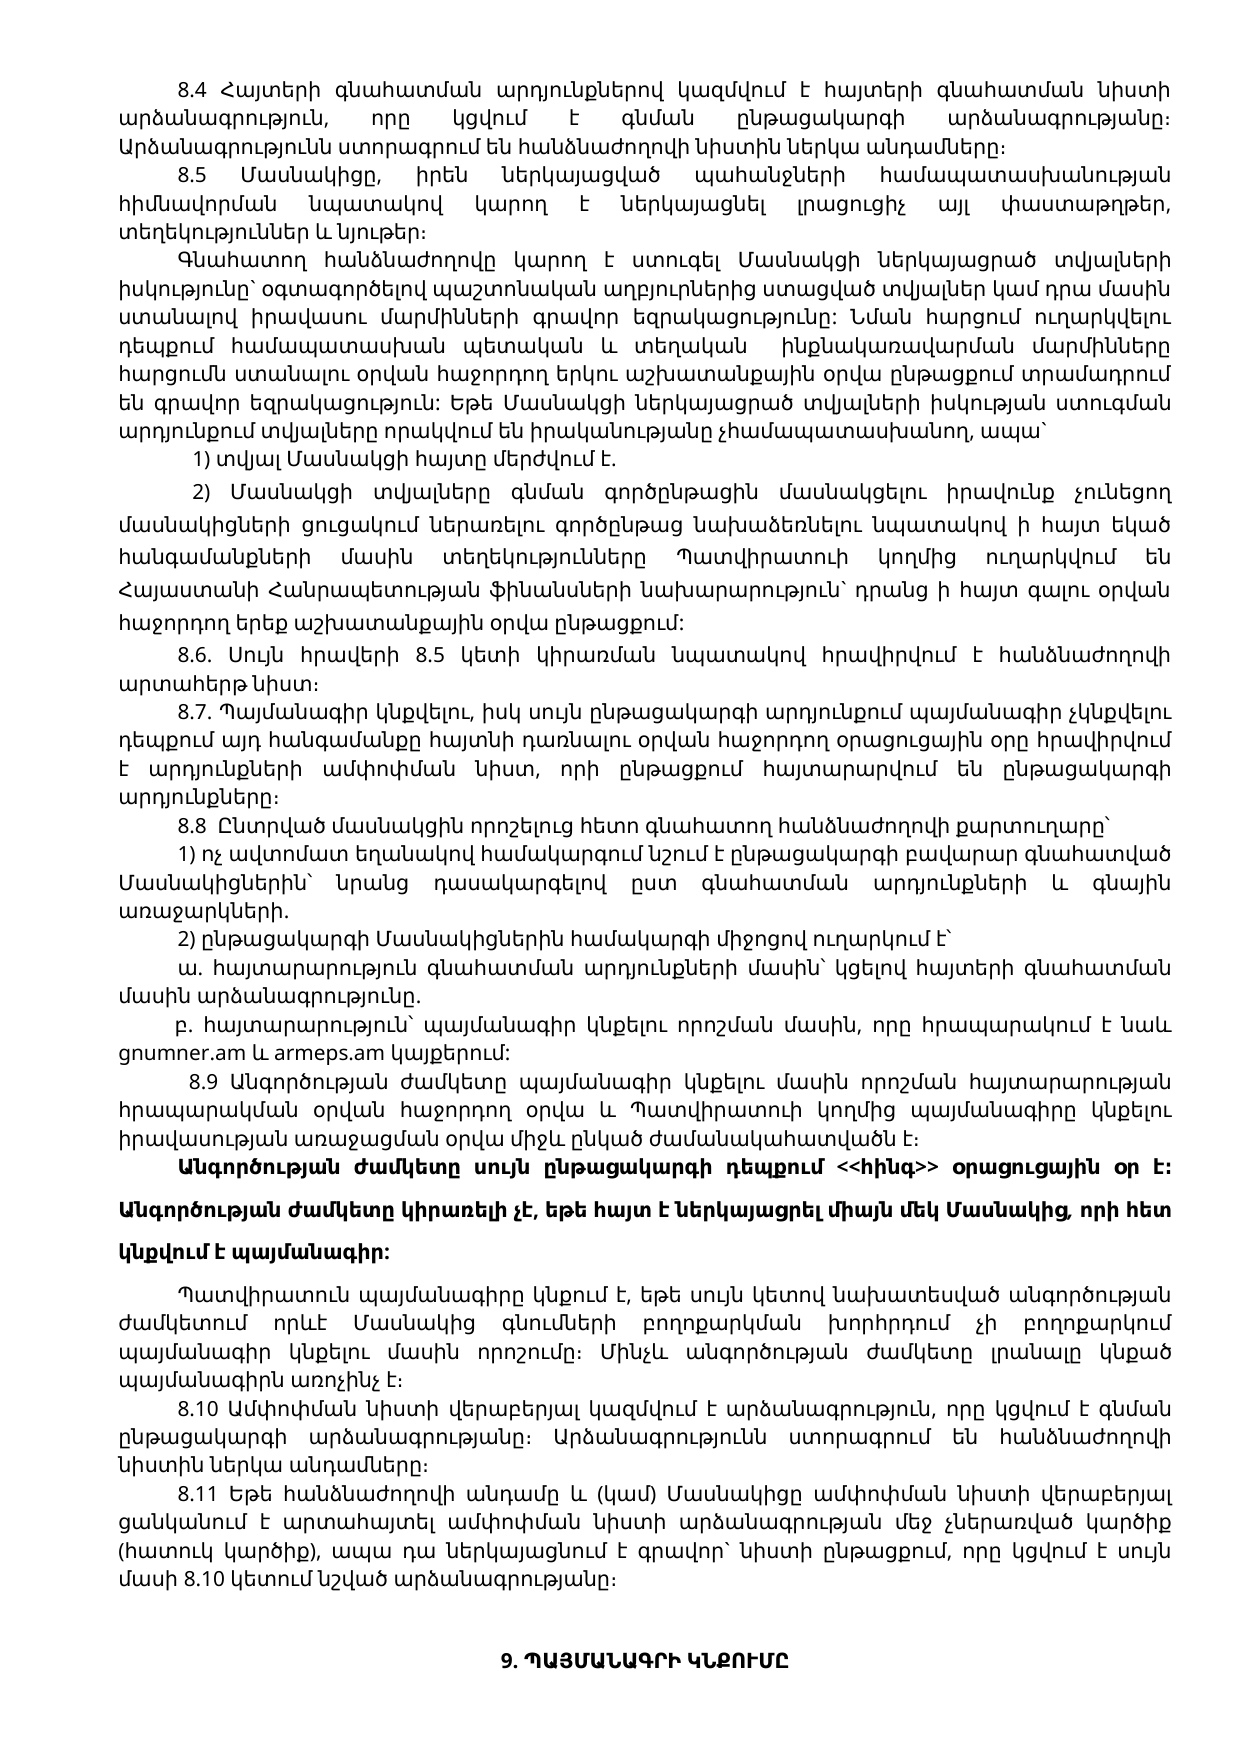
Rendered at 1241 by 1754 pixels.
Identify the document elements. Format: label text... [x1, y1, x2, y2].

text Անգործության ժամկետը սույն ընթացակարգի դեպքում <<հինգ>> օրացուցային օր է։ Անգործության ժամկետը կիրառելի չէ, եթե հայտ է ներկայացրել միայն մեկ Մասնակից, որի հետ կնքվում է պայմանագիր: [118, 1152, 1172, 1266]
text 8.10 Ամփոփման նիստի վերաբերյալ կազմվում է արձանագրություն, որը կցվում է գնման ընթացակարգի արձանագրությանը։ Արձանագրությունն ստորագրում են հանձնաժողովի նիստին ներկա անդամները։ [118, 1394, 1172, 1479]
text 8.7. Պայմանագիր կնքվելու, իսկ սույն ընթացակարգի արդյունքում պայմանագիր չկնքվելու դեպքում այդ հանգամանքը հայտնի դառնալու օրվան հաջորդող օրացուցային օրը հրավիրվում է արդյունքների ամփոփման նիստ, որի ընթացքում հայտարարվում են ընթացակարգի արդյունքները։ [118, 697, 1172, 811]
text 9. ՊԱՅՄԱՆԱԳՐԻ ԿՆՔՈՒՄԸ [118, 1646, 1172, 1674]
text 1) տվյալ Մասնակցի հայտը մերժվում է. [118, 444, 1172, 473]
text ա. հայտարարություն գնահատման արդյունքների մասին՝ կցելով հայտերի գնահատման մասին արձանագրությունը. [118, 953, 1172, 1010]
text 2) ընթացակարգի Մասնակիցներին համակարգի միջոցով ուղարկում է՝ [118, 924, 1172, 953]
text Պատվիրատուն պայմանագիրը կնքում է, եթե սույն կետով նախատեսված անգործության ժամկետում որևէ Մասնակից գնումների բողոքարկման խորհրդում չի բողոքարկում պայմանագիր կնքելու մասին որոշումը։ Մինչև անգործության ժամկետը լրանալը կնքած պայմանագիրն առոչինչ է։ [118, 1280, 1172, 1394]
text 8.4 Հայտերի գնահատման արդյունքներով կազմվում է հայտերի գնահատման նիստի արձանագրություն, որը կցվում է գնման ընթացակարգի արձանագրությանը։ Արձանագրությունն ստորագրում են հանձնաժողովի նիստին ներկա անդամները։ [118, 75, 1172, 160]
text 2) Մասնակցի տվյալները գնման գործընթացին մասնակցելու իրավունք չունեցող մասնակիցների ցուցակում ներառելու գործընթաց նախաձեռնելու նպատակով ի հայտ եկած հանգամանքների մասին տեղեկությունները Պատվիրատուի կողմից ուղարկվում են Հայաստանի Հանրապետության ֆինանսների նախարարություն` դրանց ի հայտ գալու օրվան հաջորդող երեք աշխատանքային օրվա ընթացքում: [118, 477, 1172, 636]
text Գնահատող հանձնաժողովը կարող է ստուգել Մասնակցի ներկայացրած տվյալների իսկությունը` օգտագործելով պաշտոնական աղբյուրներից ստացված տվյալներ կամ դրա մասին ստանալով իրավասու մարմինների գրավոր եզրակացությունը: Նման հարցում ուղարկվելու դեպքում համապատասխան պետական և տեղական ինքնակառավարման մարմինները հարցումն ստանալու օրվան հաջորդող երկու աշխատանքային օրվա ընթացքում տրամադրում են գրավոր եզրակացություն: Եթե Մասնակցի ներկայացրած տվյալների իսկության ստուգման արդյունքում տվյալները որակվում են իրականությանը չհամապատասխանող, ապա` [118, 246, 1172, 444]
text 8.9 Անգործության ժամկետը պայմանագիր կնքելու մասին որոշման հայտարարության հրապարակման օրվան հաջորդող օրվա և Պատվիրատուի կողմից պայմանագիրը կնքելու իրավասության առաջացման օրվա միջև ընկած ժամանակահատվածն է։ [118, 1067, 1172, 1152]
text 8.6. Սույն հրավերի 8.5 կետի կիրառման նպատակով հրավիրվում է հանձնաժողովի արտահերթ նիստ։ [118, 640, 1172, 697]
text բ. հայտարարություն՝ պայմանագիր կնքելու որոշման մասին, որը հրապարակում է նաև gnumner.am և armeps.am կայքերում: [118, 1010, 1172, 1067]
text 8.5 Մասնակիցը, իրեն ներկայացված պահանջների համապատասխանության հիմնավորման նպատակով կարող է ներկայացնել լրացուցիչ այլ փաստաթղթեր, տեղեկություններ և նյութեր։ [118, 160, 1172, 246]
text 1) ոչ ավտոմատ եղանակով համակարգում նշում է ընթացակարգի բավարար գնահատված Մասնակիցներին՝ նրանց դասակարգելով ըստ գնահատման արդյունքների և գնային առաջարկների. [118, 839, 1172, 924]
text 8.8 Ընտրված մասնակցին որոշելուց հետո գնահատող հանձնաժողովի քարտուղարը՝ [118, 811, 1172, 839]
text 8.11 Եթե հանձնաժողովի անդամը և (կամ) Մասնակիցը ամփոփման նիստի վերաբերյալ ցանկանում է արտահայտել ամփոփման նիստի արձանագրության մեջ չներառված կարծիք (հատուկ կարծիք), ապա դա ներկայացնում է գրավոր` նիստի ընթացքում, որը կցվում է սույն մասի 8.10 կետում նշված արձանագրությանը։ [118, 1479, 1172, 1593]
